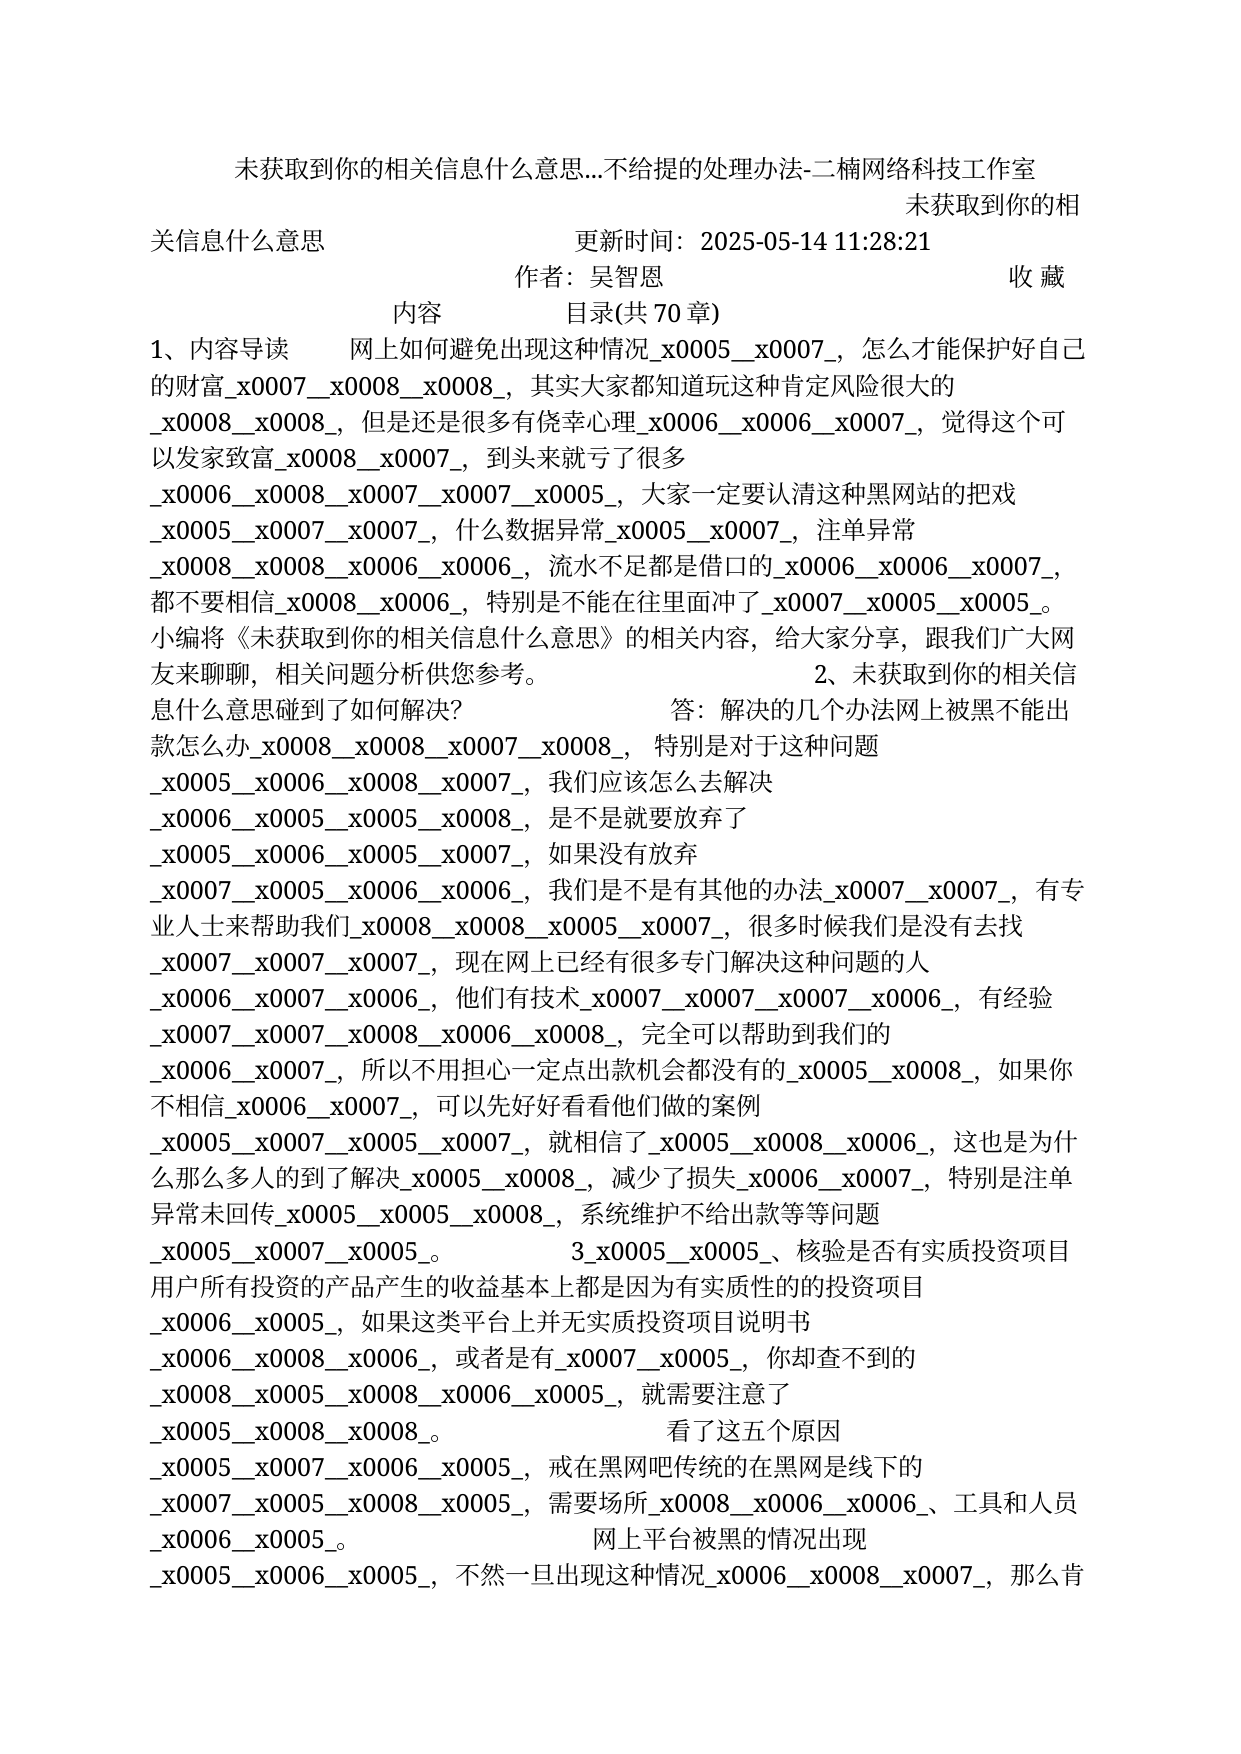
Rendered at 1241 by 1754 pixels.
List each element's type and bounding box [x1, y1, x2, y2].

text [150, 150, 1090, 1591]
